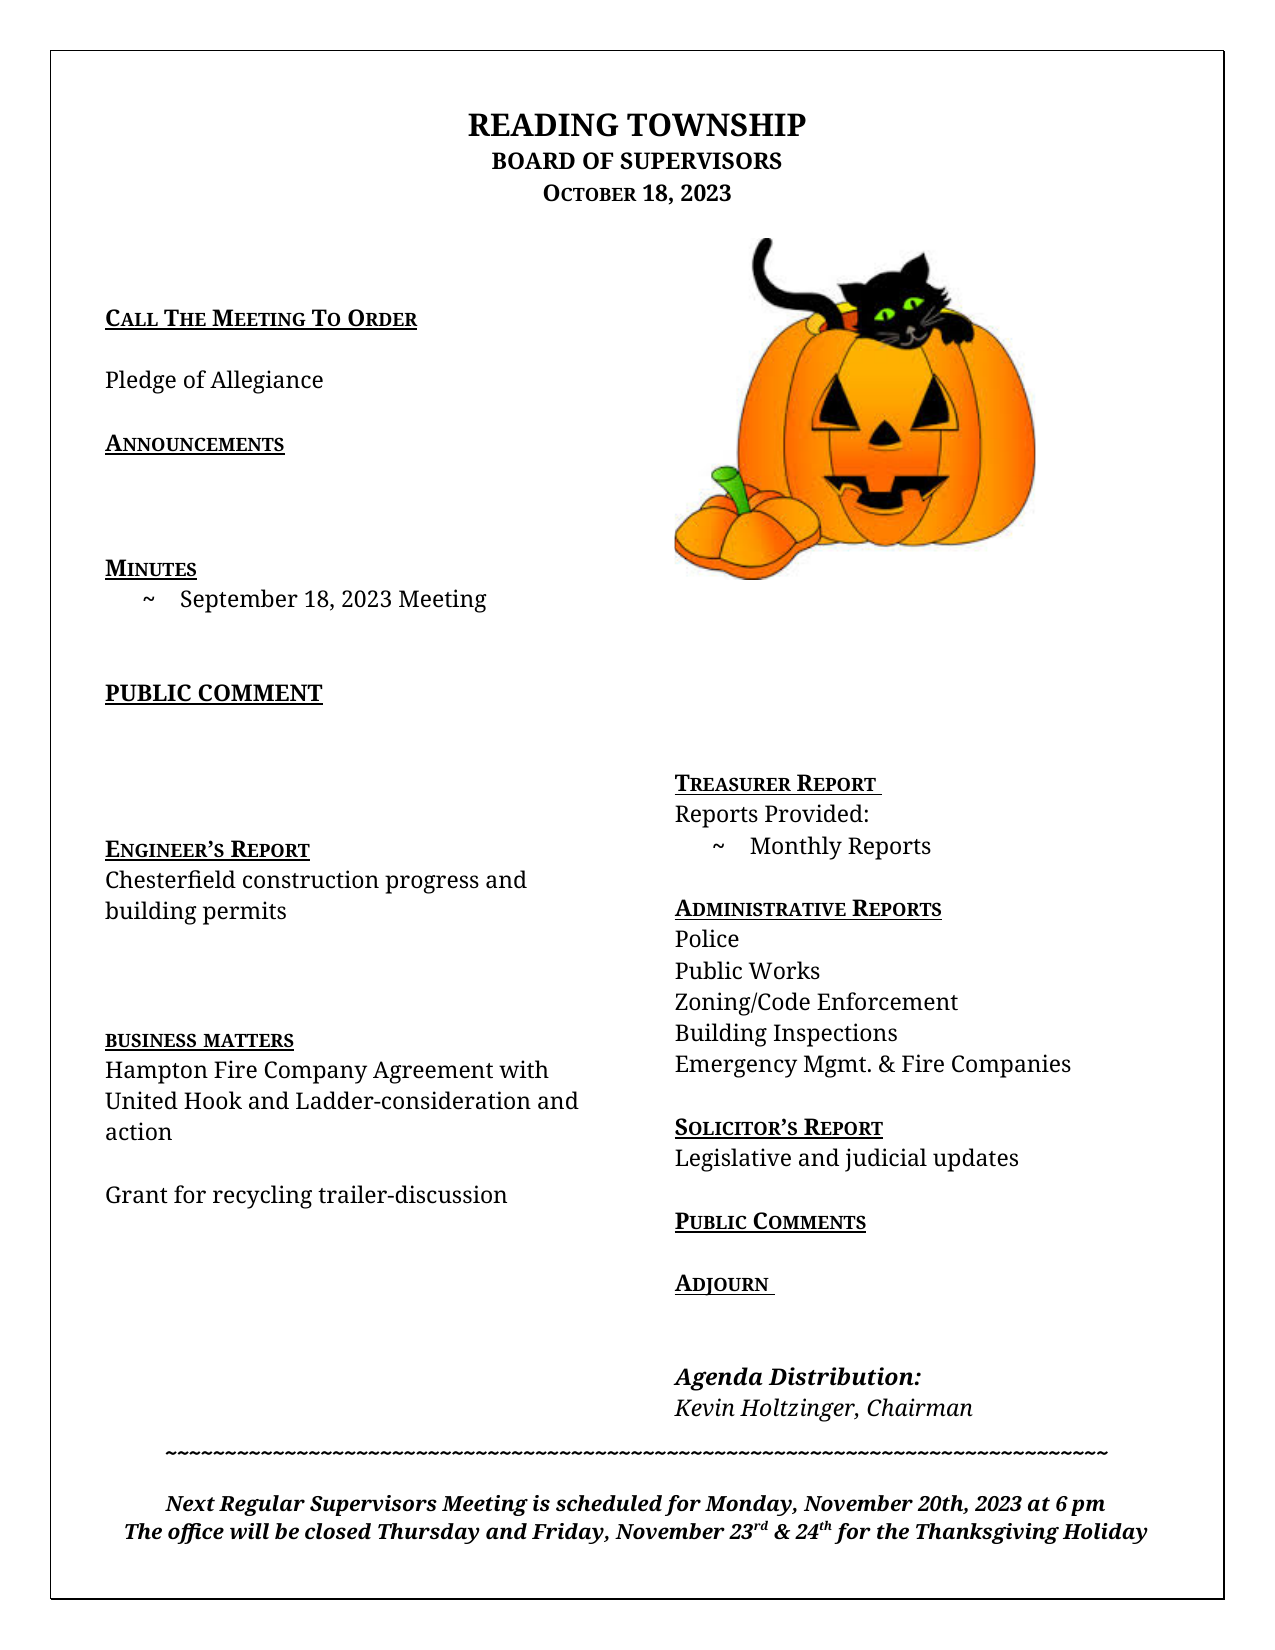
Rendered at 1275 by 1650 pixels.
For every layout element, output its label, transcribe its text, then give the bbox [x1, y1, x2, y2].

text Public Comments [674, 1204, 1169, 1236]
text Solicitor’s Report [674, 1111, 1169, 1142]
text Kevin Holtzinger, Chairman [674, 1392, 1169, 1423]
text Police [674, 923, 1169, 954]
text October 18, 2023 [105, 176, 1169, 208]
list September 18, 2023 Meeting [142, 583, 599, 614]
text Pledge of Allegiance [105, 364, 599, 395]
text BOARD OF SUPERVISORS [105, 145, 1169, 176]
text Chesterfield construction progress and building permits [105, 864, 599, 926]
text Emergency Mgmt. & Fire Companies [674, 1048, 1169, 1079]
text Administrative Reports [674, 892, 1169, 923]
text Hampton Fire Company Agreement with United Hook and Ladder-consideration and action [105, 1054, 599, 1147]
text business matters [105, 1022, 599, 1054]
text Grant for recycling trailer-discussion [105, 1179, 599, 1210]
text Zoning/Code Enforcement [674, 986, 1169, 1017]
text READING TOWNSHIP [105, 103, 1169, 145]
text Engineer’s Report [105, 833, 599, 864]
picture [674, 238, 1036, 580]
text Public Works [674, 954, 1169, 986]
text Agenda Distribution: [674, 1361, 1169, 1392]
text Reports Provided: [674, 798, 1169, 829]
text Minutes [105, 551, 599, 583]
text Treasurer Report [674, 767, 1169, 798]
text PUBLIC COMMENT [105, 676, 599, 708]
text Legislative and judicial updates [674, 1142, 1169, 1173]
list Monthly Reports [712, 829, 1169, 861]
text Announcements [105, 426, 599, 458]
text Building Inspections [674, 1017, 1169, 1048]
text Adjourn [674, 1267, 1169, 1298]
text Call The Meeting To Order [105, 301, 599, 333]
